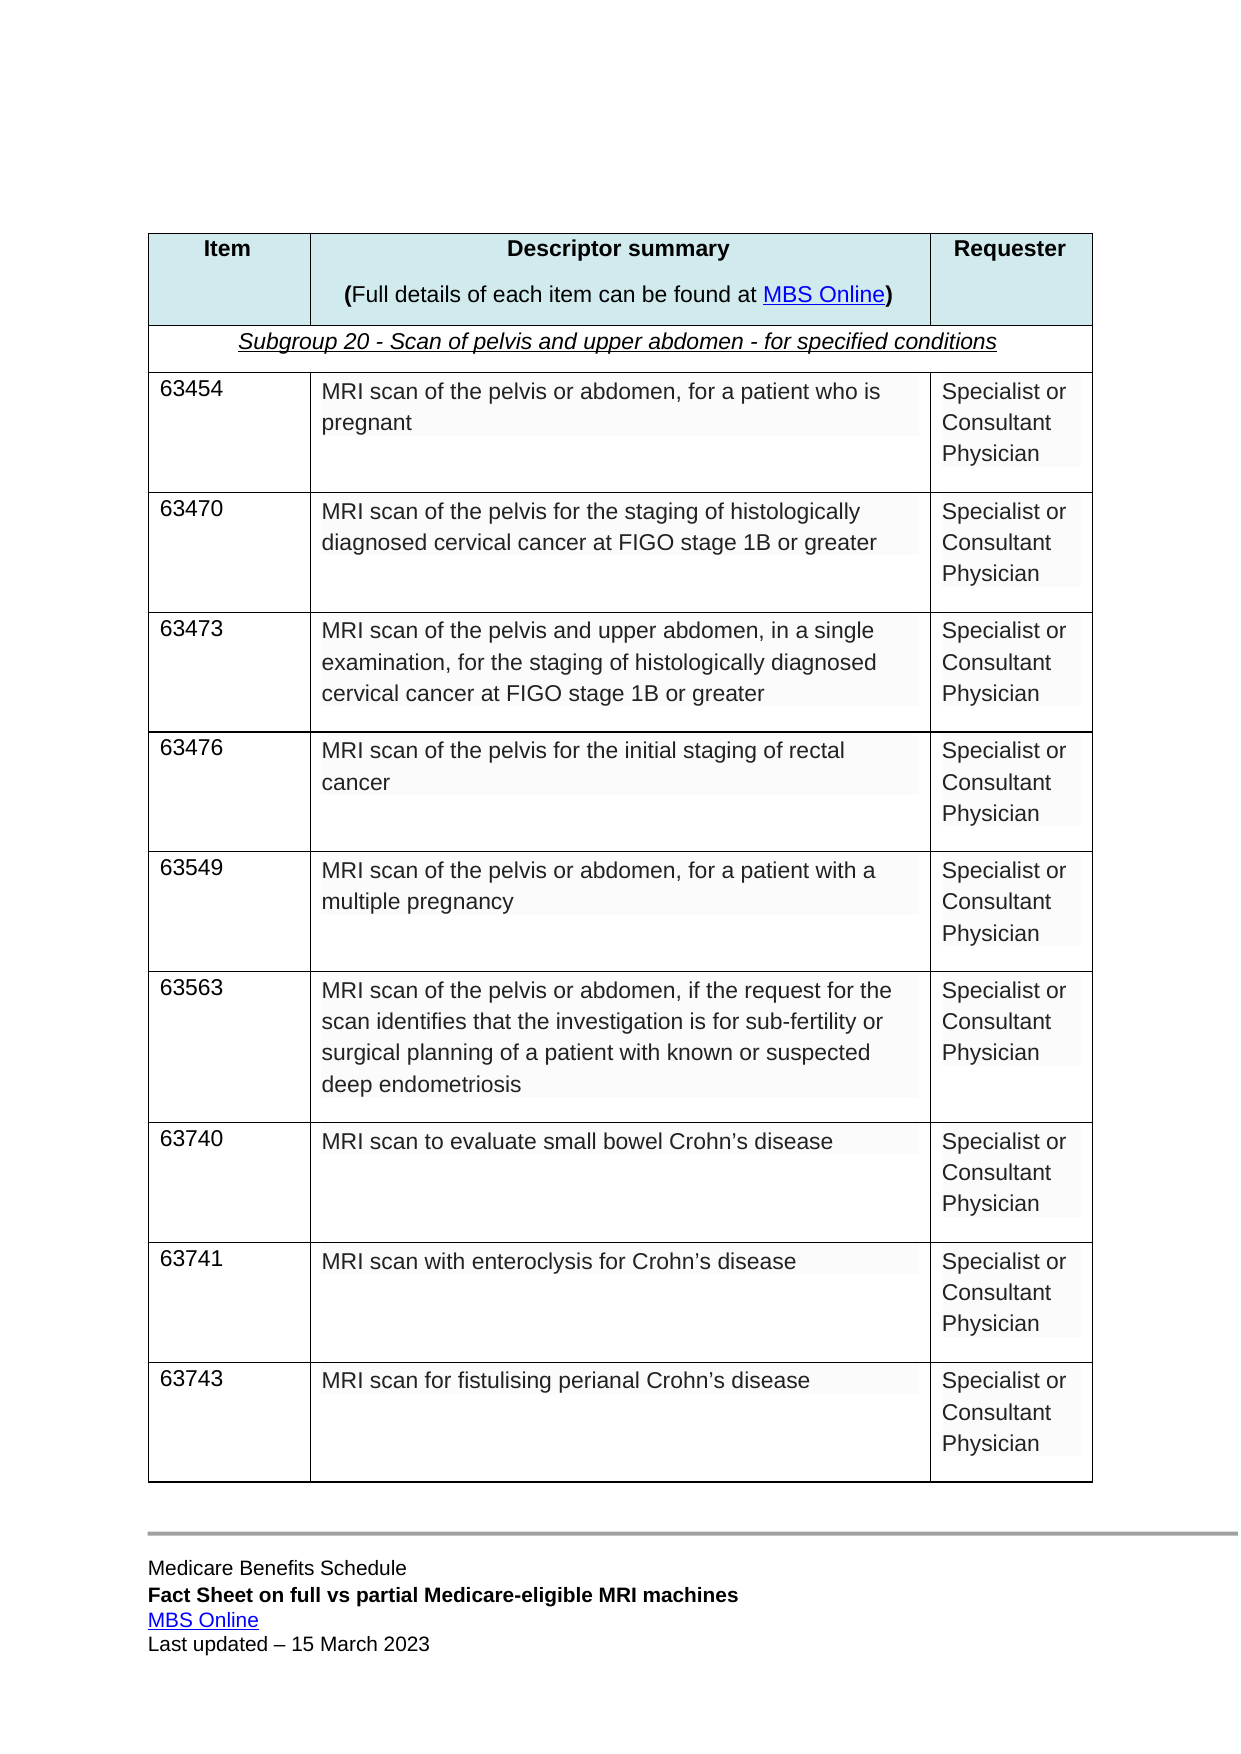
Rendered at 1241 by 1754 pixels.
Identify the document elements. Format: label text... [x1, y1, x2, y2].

table_cell 63563 [149, 972, 310, 1122]
table_cell Specialist or Consultant Physician [931, 852, 1092, 971]
table_cell Specialist or Consultant Physician [931, 613, 1092, 731]
table_cell Specialist or Consultant Physician [931, 493, 1092, 612]
table_cell MRI scan to evaluate small bowel Crohn’s disease [311, 1123, 930, 1242]
table_cell 63476 [149, 733, 310, 851]
table_cell MRI scan with enteroclysis for Crohn’s disease [311, 1243, 930, 1362]
table_cell 63740 [149, 1123, 310, 1242]
table_cell Specialist or Consultant Physician [931, 972, 1092, 1122]
table_cell 63743 [149, 1363, 310, 1481]
table_cell 63549 [149, 852, 310, 971]
table_cell Specialist or Consultant Physician [931, 733, 1092, 851]
table_cell MRI scan of the pelvis or abdomen, for a patient with a multiple pregnancy [311, 852, 930, 971]
table_cell 63741 [149, 1243, 310, 1362]
table_cell MRI scan of the pelvis or abdomen, if the request for the scan identifies that the investigation is for sub-fertility or surgical planning of a patient with known or suspected deep endometriosis [311, 972, 930, 1122]
table_header Item [149, 234, 310, 325]
table_cell Subgroup 20 - Scan of pelvis and upper abdomen - for specified conditions [149, 326, 1092, 372]
table_cell Specialist or Consultant Physician [931, 1123, 1092, 1242]
table_cell 63473 [149, 613, 310, 731]
table_cell MRI scan for fistulising perianal Crohn’s disease [311, 1363, 930, 1481]
table_cell Specialist or Consultant Physician [931, 1363, 1092, 1481]
table_cell 63470 [149, 493, 310, 612]
table_cell MRI scan of the pelvis for the staging of histologically diagnosed cervical cancer at FIGO stage 1B or greater [311, 493, 930, 612]
table_cell MRI scan of the pelvis and upper abdomen, in a single examination, for the staging of histologically diagnosed cervical cancer at FIGO stage 1B or greater [311, 613, 930, 731]
table_cell Specialist or Consultant Physician [931, 373, 1092, 492]
table_header Requester [931, 234, 1092, 325]
table_cell MRI scan of the pelvis for the initial staging of rectal cancer [311, 733, 930, 851]
table_cell 63454 [149, 373, 310, 492]
table_header Descriptor summary (Full details of each item can be found at MBS Online) [311, 234, 930, 325]
table_cell Specialist or Consultant Physician [931, 1243, 1092, 1362]
table_cell MRI scan of the pelvis or abdomen, for a patient who is pregnant [311, 373, 930, 492]
